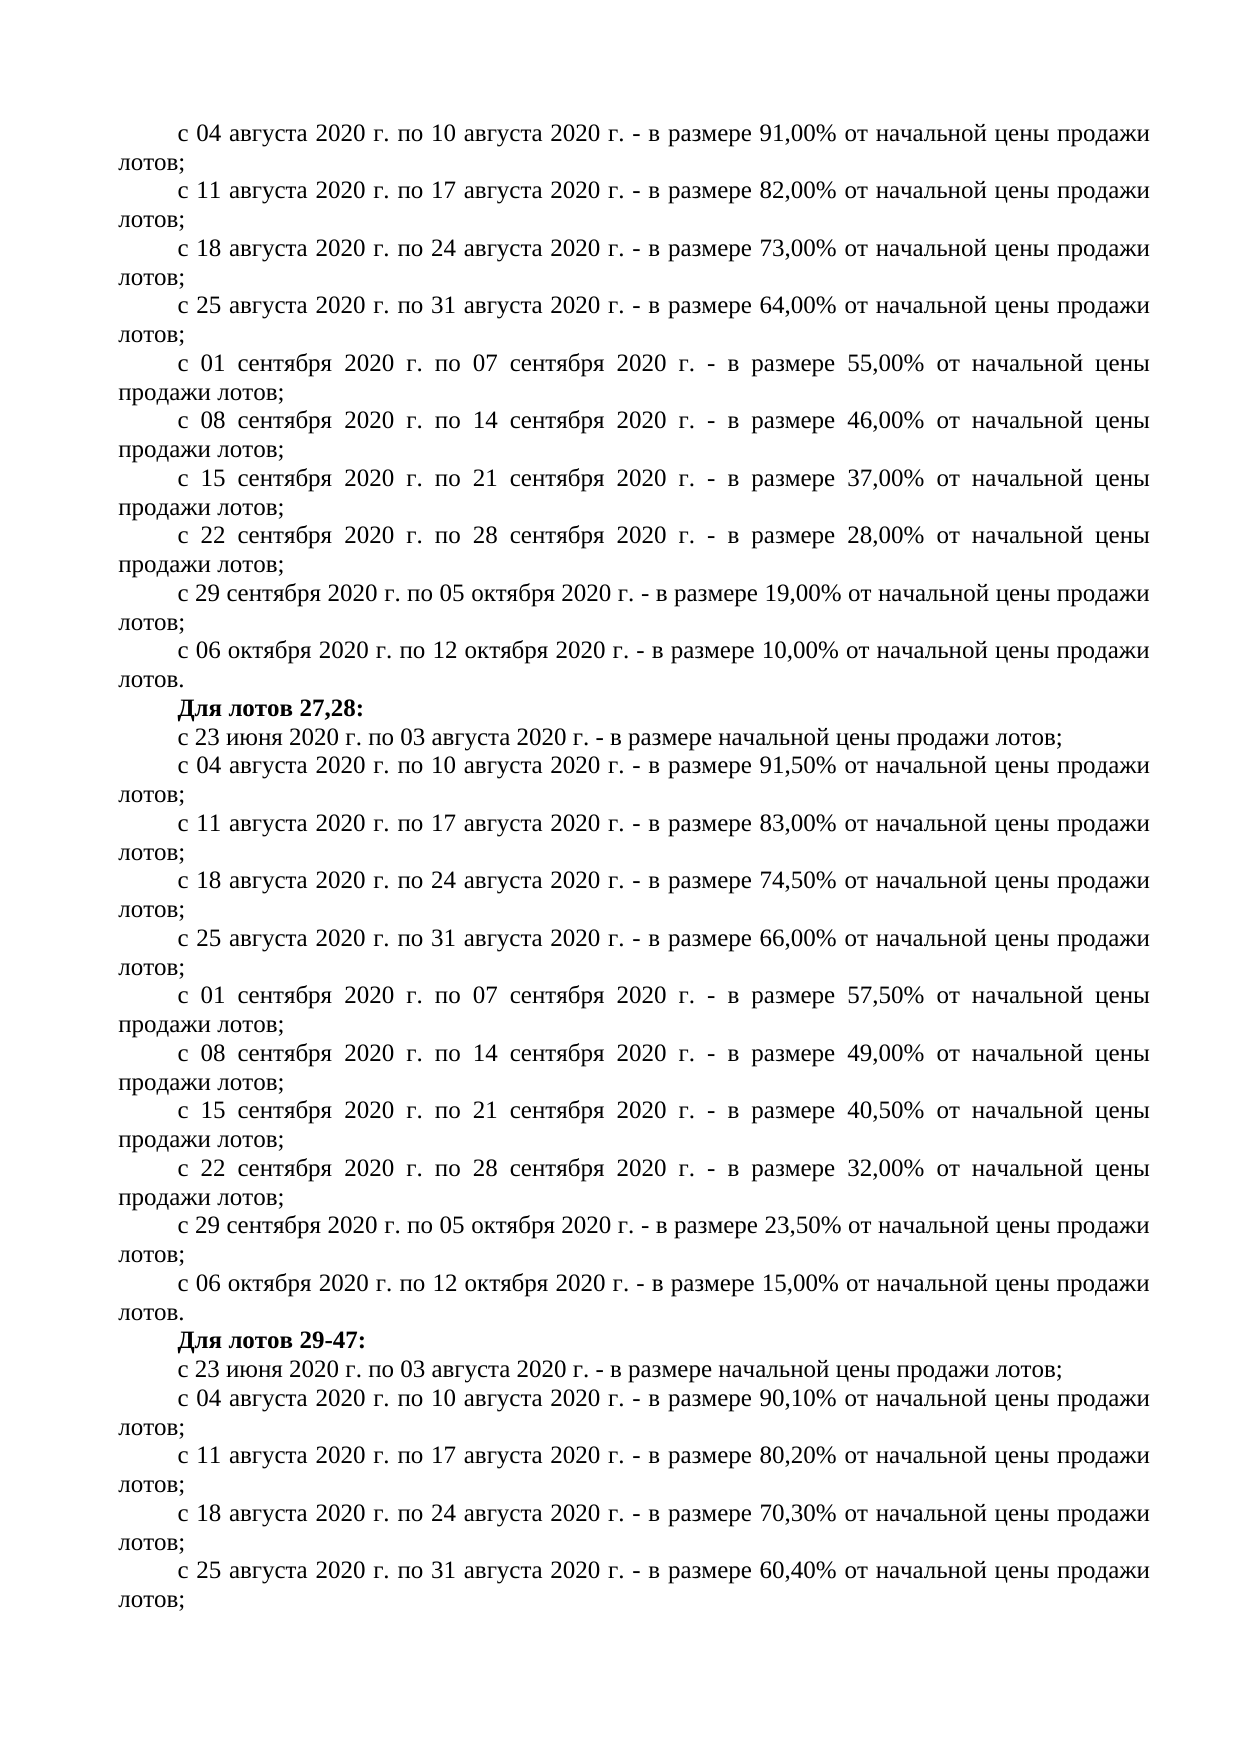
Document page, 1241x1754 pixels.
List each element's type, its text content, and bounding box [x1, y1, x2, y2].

text с 25 августа 2020 г. по 31 августа 2020 г. - в размере 66,00% от начальной цены продажи лотов; [118, 923, 1151, 981]
text с 29 сентября 2020 г. по 05 октября 2020 г. - в размере 19,00% от начальной цены продажи лотов; [118, 578, 1151, 636]
text с 04 августа 2020 г. по 10 августа 2020 г. - в размере 90,10% от начальной цены продажи лотов; [118, 1383, 1151, 1441]
text с 06 октября 2020 г. по 12 октября 2020 г. - в размере 15,00% от начальной цены продажи лотов. [118, 1268, 1151, 1326]
text с 25 августа 2020 г. по 31 августа 2020 г. - в размере 64,00% от начальной цены продажи лотов; [118, 291, 1151, 348]
text с 04 августа 2020 г. по 10 августа 2020 г. - в размере 91,00% от начальной цены продажи лотов; [118, 118, 1151, 176]
text с 15 сентября 2020 г. по 21 сентября 2020 г. - в размере 37,00% от начальной цены продажи лотов; [118, 463, 1151, 521]
text с 11 августа 2020 г. по 17 августа 2020 г. - в размере 82,00% от начальной цены продажи лотов; [118, 176, 1151, 233]
text с 25 августа 2020 г. по 31 августа 2020 г. - в размере 60,40% от начальной цены продажи лотов; [118, 1556, 1151, 1613]
text с 11 августа 2020 г. по 17 августа 2020 г. - в размере 83,00% от начальной цены продажи лотов; [118, 808, 1151, 866]
text с 18 августа 2020 г. по 24 августа 2020 г. - в размере 73,00% от начальной цены продажи лотов; [118, 233, 1151, 291]
text с 01 сентября 2020 г. по 07 сентября 2020 г. - в размере 57,50% от начальной цены продажи лотов; [118, 981, 1151, 1038]
text с 06 октября 2020 г. по 12 октября 2020 г. - в размере 10,00% от начальной цены продажи лотов. [118, 636, 1151, 693]
text с 08 сентября 2020 г. по 14 сентября 2020 г. - в размере 46,00% от начальной цены продажи лотов; [118, 406, 1151, 463]
text Для лотов 27,28: [118, 693, 1151, 722]
text Для лотов 29-47: [118, 1326, 1151, 1354]
text с 29 сентября 2020 г. по 05 октября 2020 г. - в размере 23,50% от начальной цены продажи лотов; [118, 1211, 1151, 1268]
text с 18 августа 2020 г. по 24 августа 2020 г. - в размере 70,30% от начальной цены продажи лотов; [118, 1498, 1151, 1556]
text с 22 сентября 2020 г. по 28 сентября 2020 г. - в размере 28,00% от начальной цены продажи лотов; [118, 521, 1151, 578]
text с 11 августа 2020 г. по 17 августа 2020 г. - в размере 80,20% от начальной цены продажи лотов; [118, 1441, 1151, 1498]
text с 23 июня 2020 г. по 03 августа 2020 г. - в размере начальной цены продажи лотов; [118, 722, 1151, 751]
text с 22 сентября 2020 г. по 28 сентября 2020 г. - в размере 32,00% от начальной цены продажи лотов; [118, 1153, 1151, 1211]
text с 01 сентября 2020 г. по 07 сентября 2020 г. - в размере 55,00% от начальной цены продажи лотов; [118, 348, 1151, 406]
text с 18 августа 2020 г. по 24 августа 2020 г. - в размере 74,50% от начальной цены продажи лотов; [118, 866, 1151, 923]
text с 23 июня 2020 г. по 03 августа 2020 г. - в размере начальной цены продажи лотов; [118, 1354, 1151, 1383]
text с 08 сентября 2020 г. по 14 сентября 2020 г. - в размере 49,00% от начальной цены продажи лотов; [118, 1038, 1151, 1096]
text с 04 августа 2020 г. по 10 августа 2020 г. - в размере 91,50% от начальной цены продажи лотов; [118, 751, 1151, 808]
text с 15 сентября 2020 г. по 21 сентября 2020 г. - в размере 40,50% от начальной цены продажи лотов; [118, 1096, 1151, 1153]
